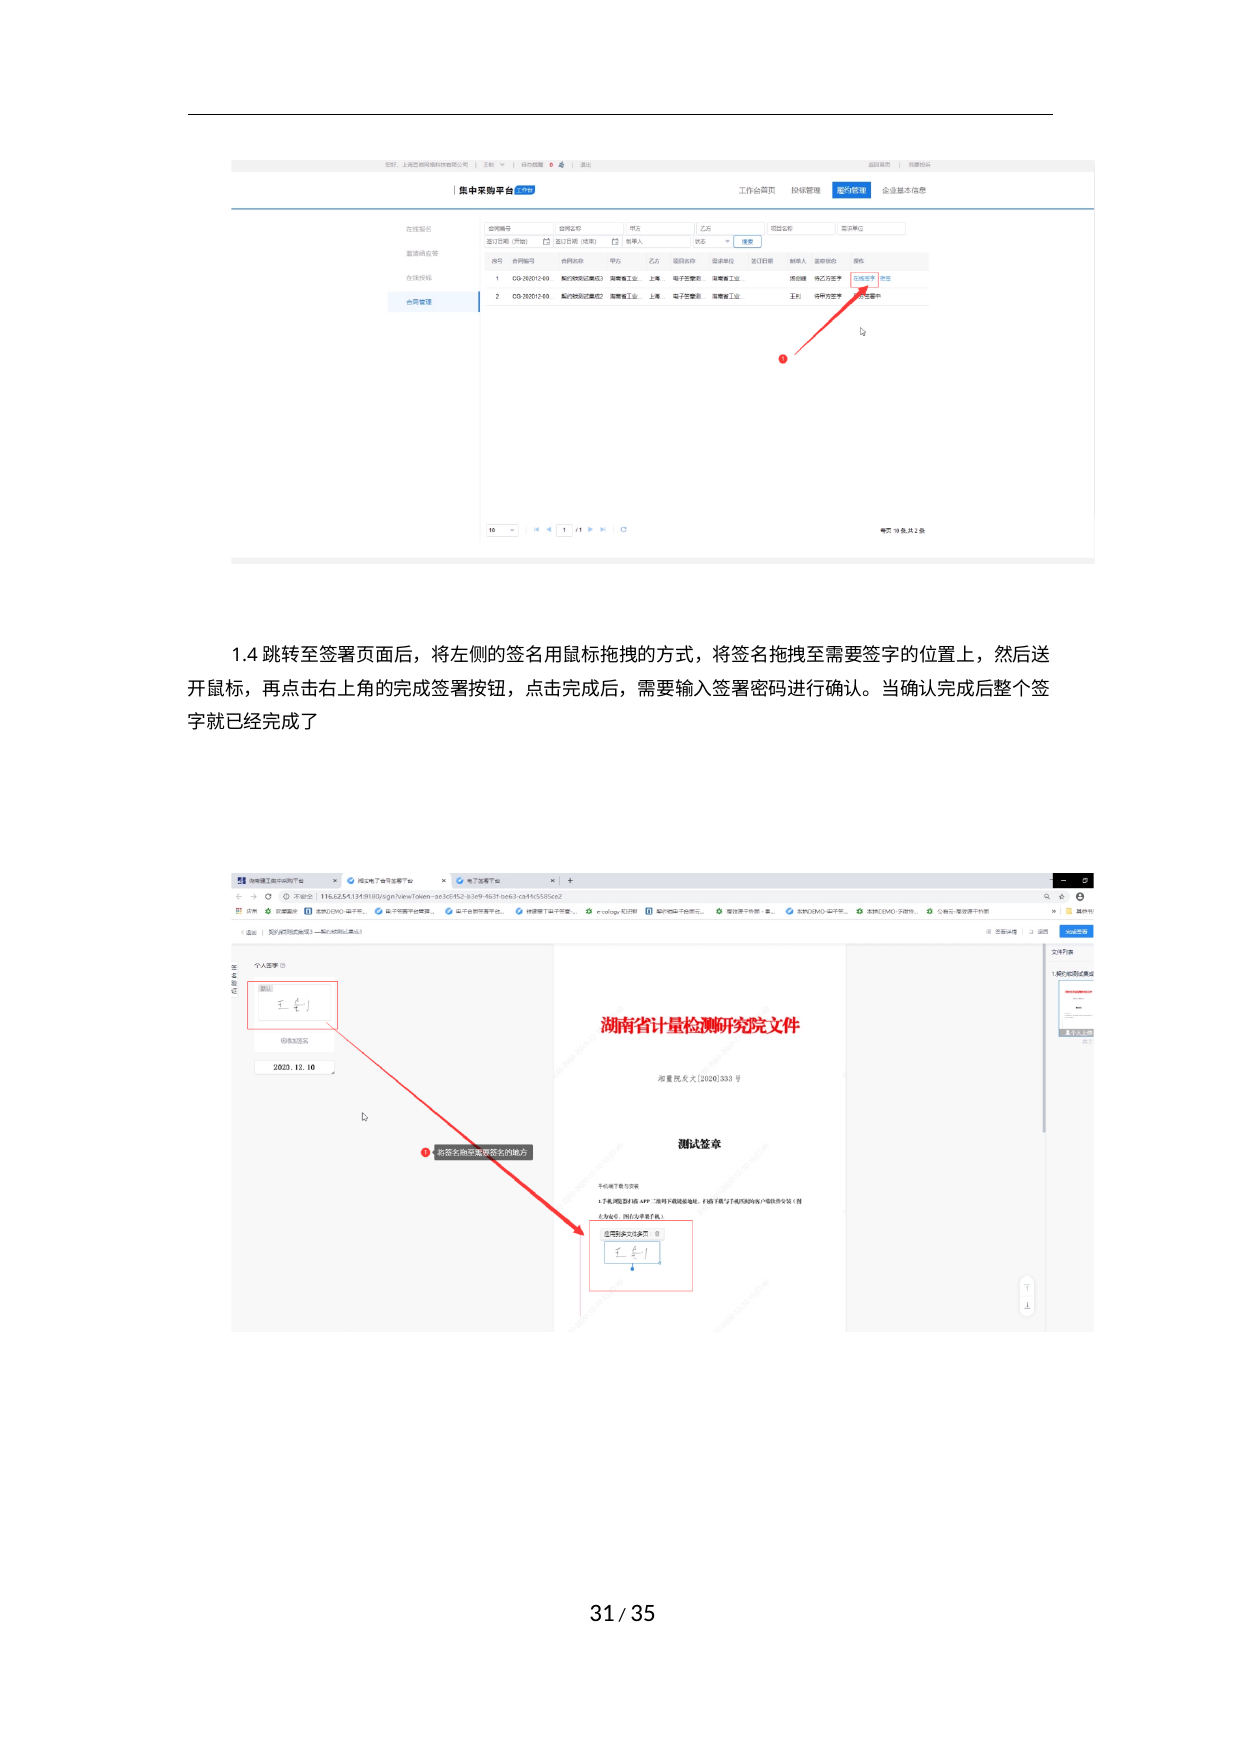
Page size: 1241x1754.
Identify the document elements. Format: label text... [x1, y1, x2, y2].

picture [231, 873, 1094, 1332]
list 1.4 跳转至签署页面后，将左侧的签名用鼠标拖拽的方式，将签名拖拽至需要签字的位置上，然后送开鼠标，再点击右上角的完成签署按钮，点击完成后，需要输入签署密码进行确认。当确认完成后整个签字就已经完成了 [187, 636, 1053, 738]
picture [231, 160, 1095, 564]
